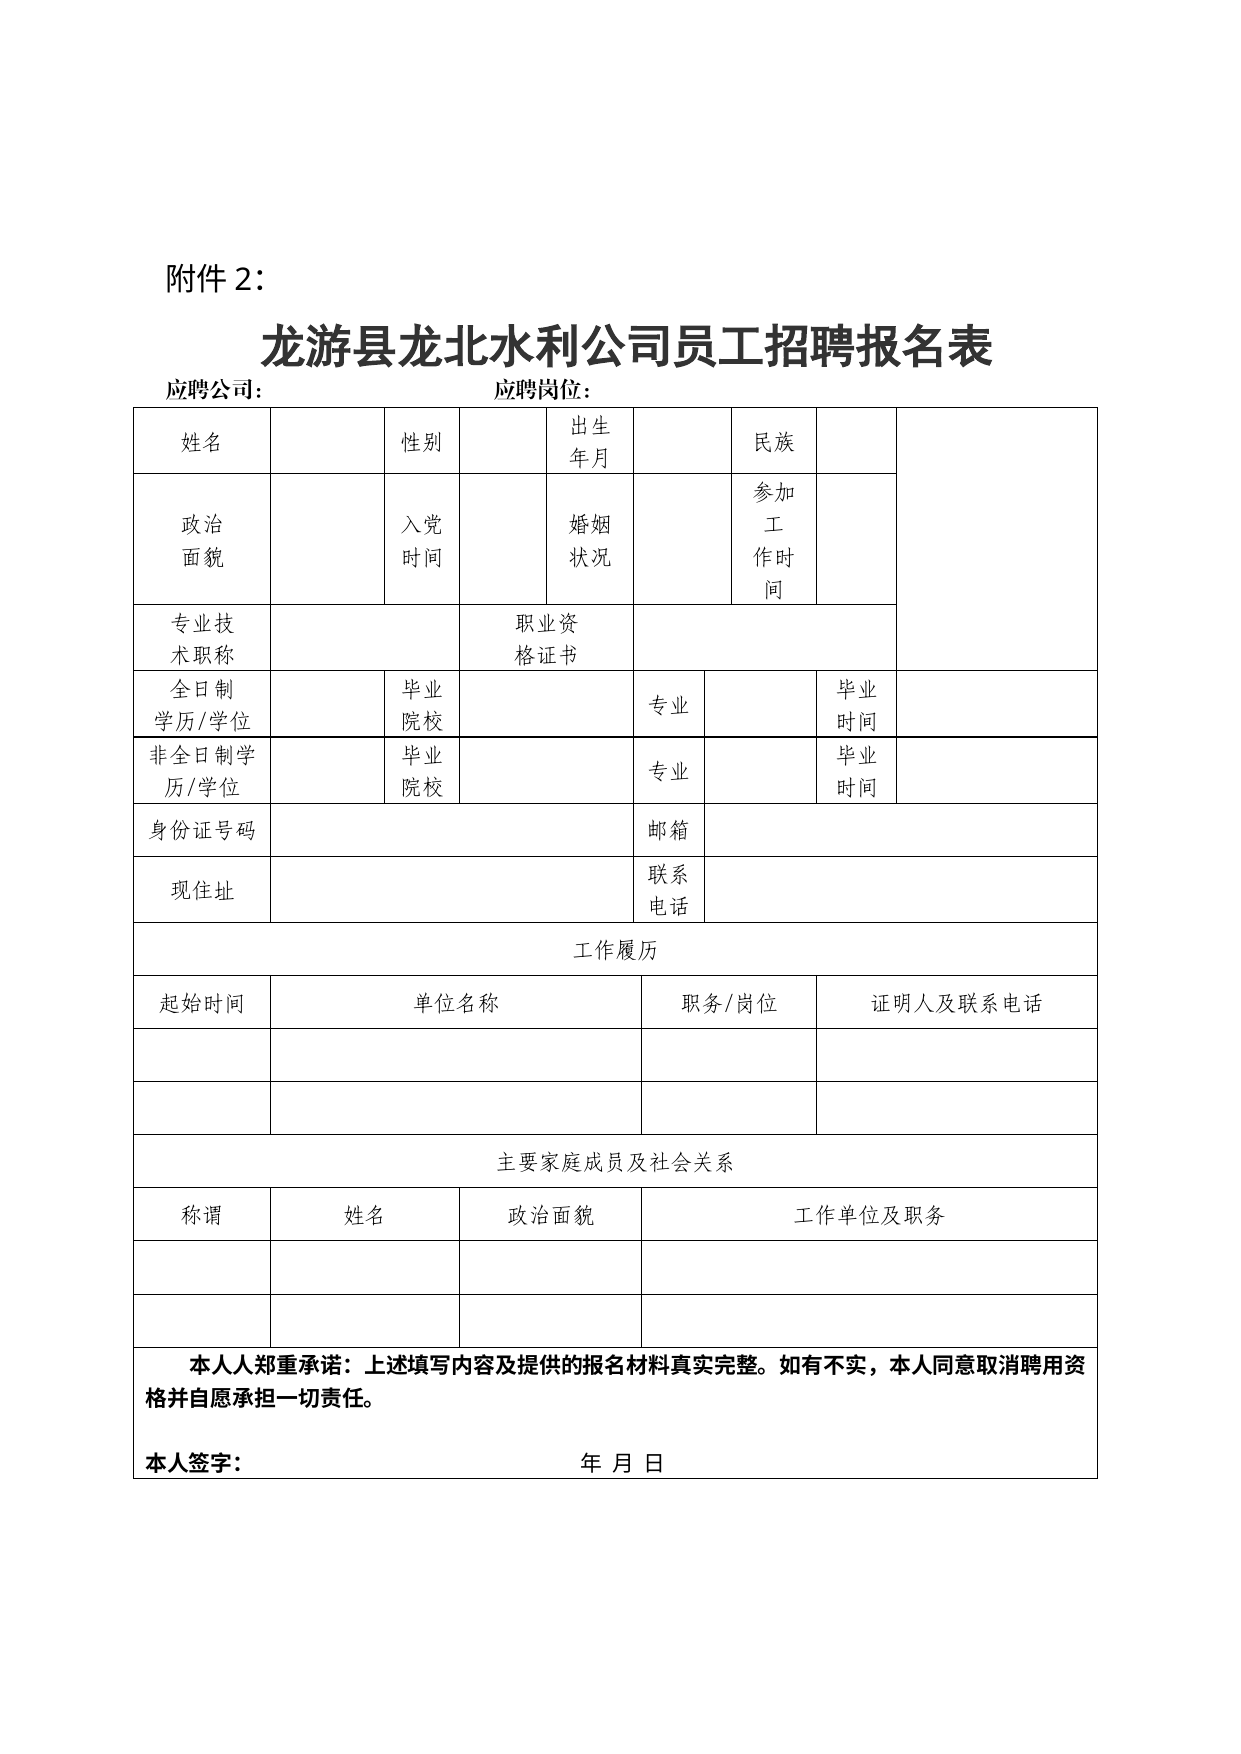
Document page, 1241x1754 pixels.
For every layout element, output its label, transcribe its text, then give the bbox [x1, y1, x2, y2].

table_cell [642, 1241, 1097, 1293]
table_cell [642, 1029, 816, 1081]
table_header 民族 [732, 408, 816, 473]
table_cell 称谓 [134, 1188, 270, 1240]
table_cell [897, 738, 1097, 802]
table_cell [271, 1295, 459, 1347]
table_cell [271, 804, 633, 856]
table_header [460, 408, 546, 473]
table_cell [271, 474, 384, 604]
text 附件2： [165, 245, 1087, 310]
table_cell 专业技 术职称 [134, 605, 270, 670]
table_header 出生 年月 [547, 408, 633, 473]
table_cell 职务/岗位 [642, 976, 816, 1028]
table_header [634, 408, 731, 473]
table_cell 职业资 格证书 [460, 605, 633, 670]
table_header [897, 408, 1097, 670]
table_cell 政治面貌 [460, 1188, 641, 1240]
table_cell [271, 605, 459, 670]
table_header [271, 408, 384, 473]
table_header [817, 408, 896, 473]
table_cell 主要家庭成员及社会关系 [134, 1135, 1097, 1187]
list 龙游县龙北水利公司员工招聘报名表 [165, 310, 1087, 375]
table_header 姓名 [134, 408, 270, 473]
table_cell 婚姻 状况 [547, 474, 633, 604]
table_cell 参加工 作时间 [732, 474, 816, 604]
table_cell 毕业 院校 [385, 738, 459, 802]
table_cell [271, 1082, 641, 1134]
table_cell 毕业 时间 [817, 671, 896, 736]
table_cell [642, 1082, 816, 1134]
table_cell 现住址 [134, 857, 270, 922]
table_cell 本人人郑重承诺：上述填写内容及提供的报名材料真实完整。如有不实，本人同意取消聘用资格并自愿承担一切责任。 本人签字： 年 月 日 [134, 1348, 1097, 1478]
table_cell [134, 1295, 270, 1347]
table_cell [271, 1241, 459, 1293]
table_cell 全日制 学历/学位 [134, 671, 270, 736]
table_cell [817, 474, 896, 604]
table_cell 起始时间 [134, 976, 270, 1028]
list 应聘公司： 应聘岗位： [165, 375, 1087, 407]
table_cell 身份证号码 [134, 804, 270, 856]
table_cell 邮箱 [634, 804, 704, 856]
table_cell 毕业 时间 [817, 738, 896, 802]
table_cell [134, 1241, 270, 1293]
table_cell 工作履历 [134, 923, 1097, 975]
table_cell [634, 474, 731, 604]
table_cell 专业 [634, 738, 704, 802]
table_cell [705, 738, 816, 802]
table_cell 专业 [634, 671, 704, 736]
table_cell [634, 605, 896, 670]
table_cell [460, 1295, 641, 1347]
table_header 性别 [385, 408, 459, 473]
table_cell [271, 738, 384, 802]
table_cell 毕业 院校 [385, 671, 459, 736]
table_cell 证明人及联系电话 [817, 976, 1097, 1028]
table_cell 政治 面貌 [134, 474, 270, 604]
table_cell 联系 电话 [634, 857, 704, 922]
table_cell [271, 1029, 641, 1081]
table_cell [134, 1082, 270, 1134]
table_cell [705, 671, 816, 736]
table_cell [460, 1241, 641, 1293]
table_cell 入党 时间 [385, 474, 459, 604]
table_cell [642, 1295, 1097, 1347]
table_cell 非全日制学历/学位 [134, 738, 270, 802]
table_cell [460, 671, 633, 736]
table_cell [460, 474, 546, 604]
table_cell [705, 804, 1097, 856]
table_cell 工作单位及职务 [642, 1188, 1097, 1240]
table_cell 单位名称 [271, 976, 641, 1028]
table_cell [460, 738, 633, 802]
table_cell [817, 1029, 1097, 1081]
table_cell [134, 1029, 270, 1081]
table_cell [817, 1082, 1097, 1134]
table_cell [897, 671, 1097, 736]
table_cell 姓名 [271, 1188, 459, 1240]
table_cell [271, 671, 384, 736]
table_cell [705, 857, 1097, 922]
table_cell [271, 857, 633, 922]
